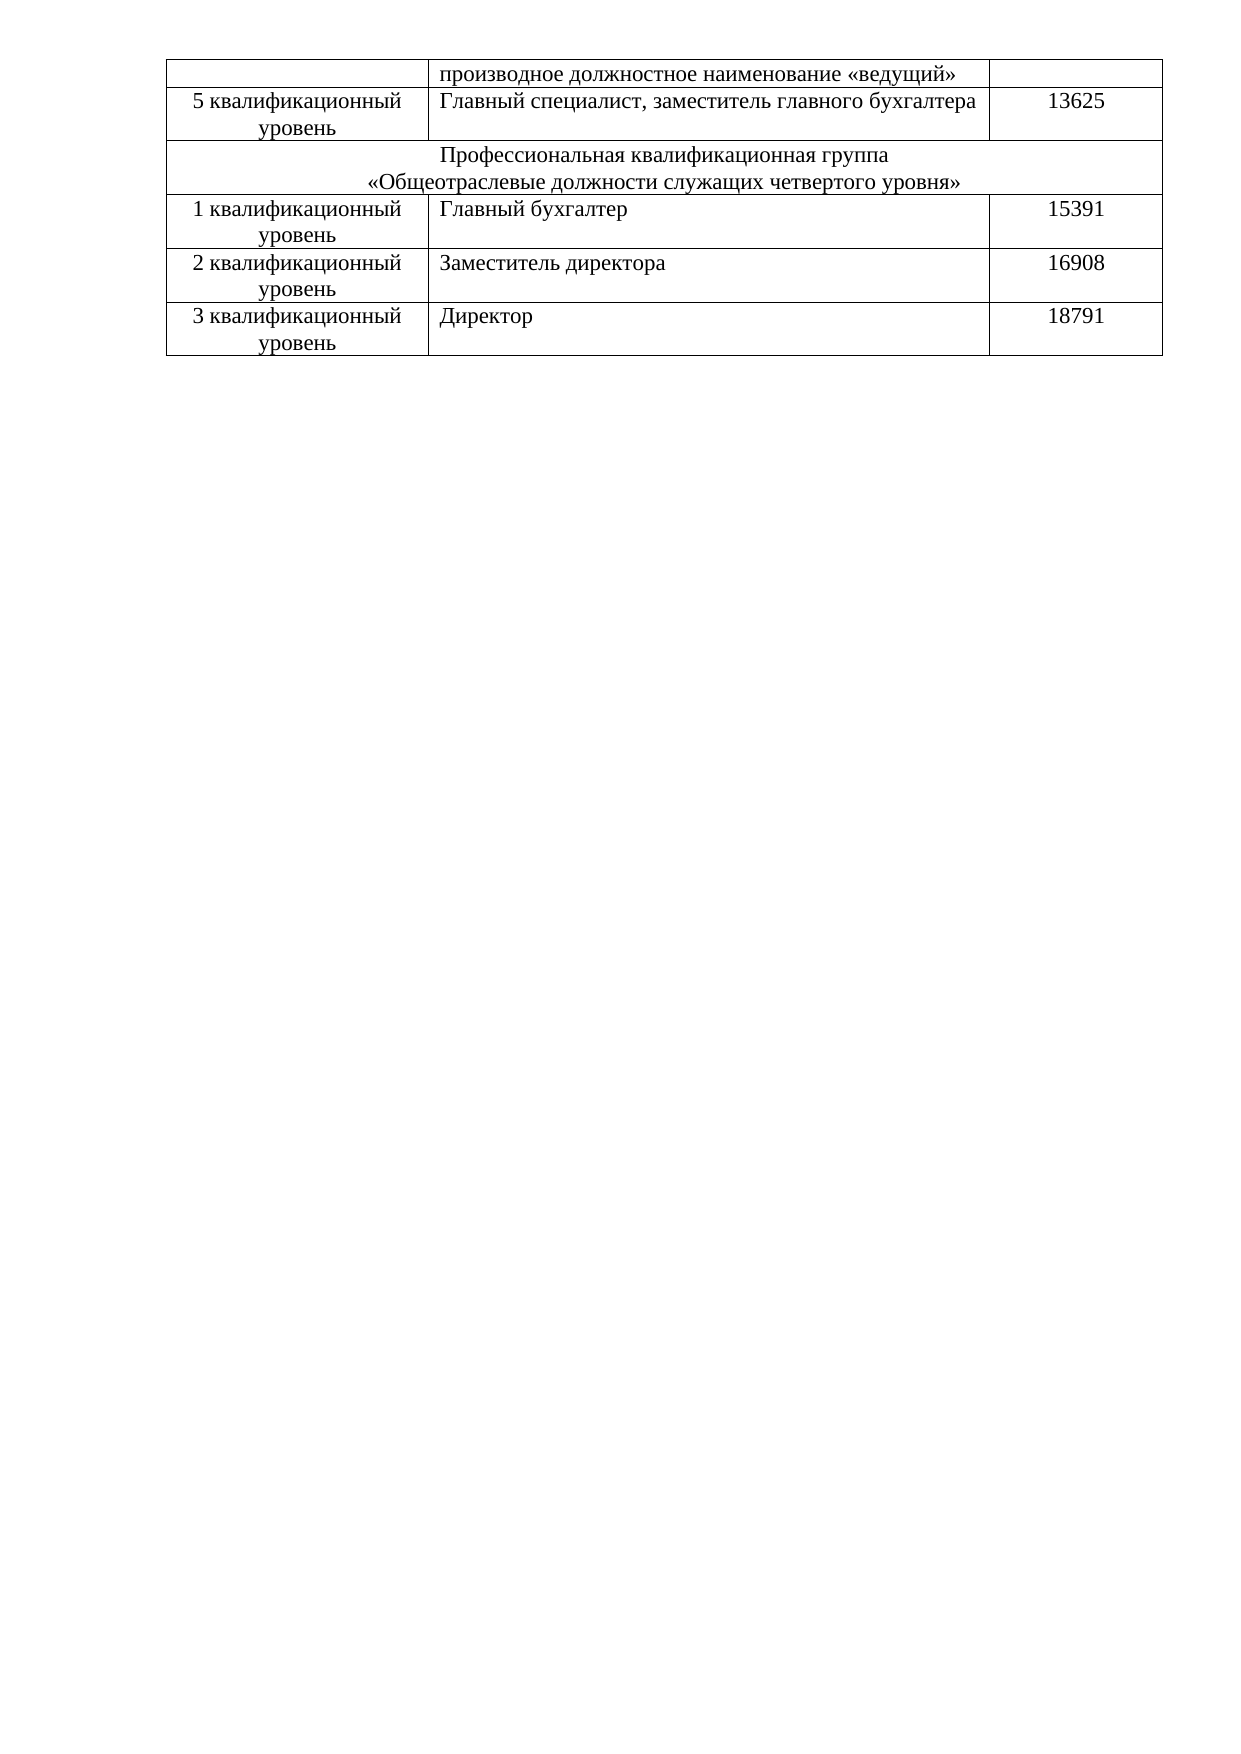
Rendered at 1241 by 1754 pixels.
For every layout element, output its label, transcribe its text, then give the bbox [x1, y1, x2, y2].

table_cell 13131 [990, 60, 1162, 87]
table_cell Главный специалист, заместитель главного бухгалтера [429, 88, 989, 140]
table_cell Главный бухгалтер [429, 195, 989, 248]
table_cell Директор [429, 303, 989, 355]
table_cell 1 квалификационный уровень [167, 195, 428, 248]
table_cell 16908 [990, 249, 1162, 302]
table_cell 18791 [990, 303, 1162, 355]
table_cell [167, 60, 428, 87]
table_cell 15391 [990, 195, 1162, 248]
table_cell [429, 60, 989, 87]
table_cell Заместитель директора [429, 249, 989, 302]
table_cell 3 квалификационный уровень [167, 303, 428, 355]
table_cell 5 квалификационный уровень [167, 88, 428, 140]
table_cell 13625 [990, 88, 1162, 140]
table_cell 2 квалификационный уровень [167, 249, 428, 302]
table_cell Профессиональная квалификационная группа «Общеотраслевые должности служащих четвертого уровня» [167, 141, 1162, 194]
